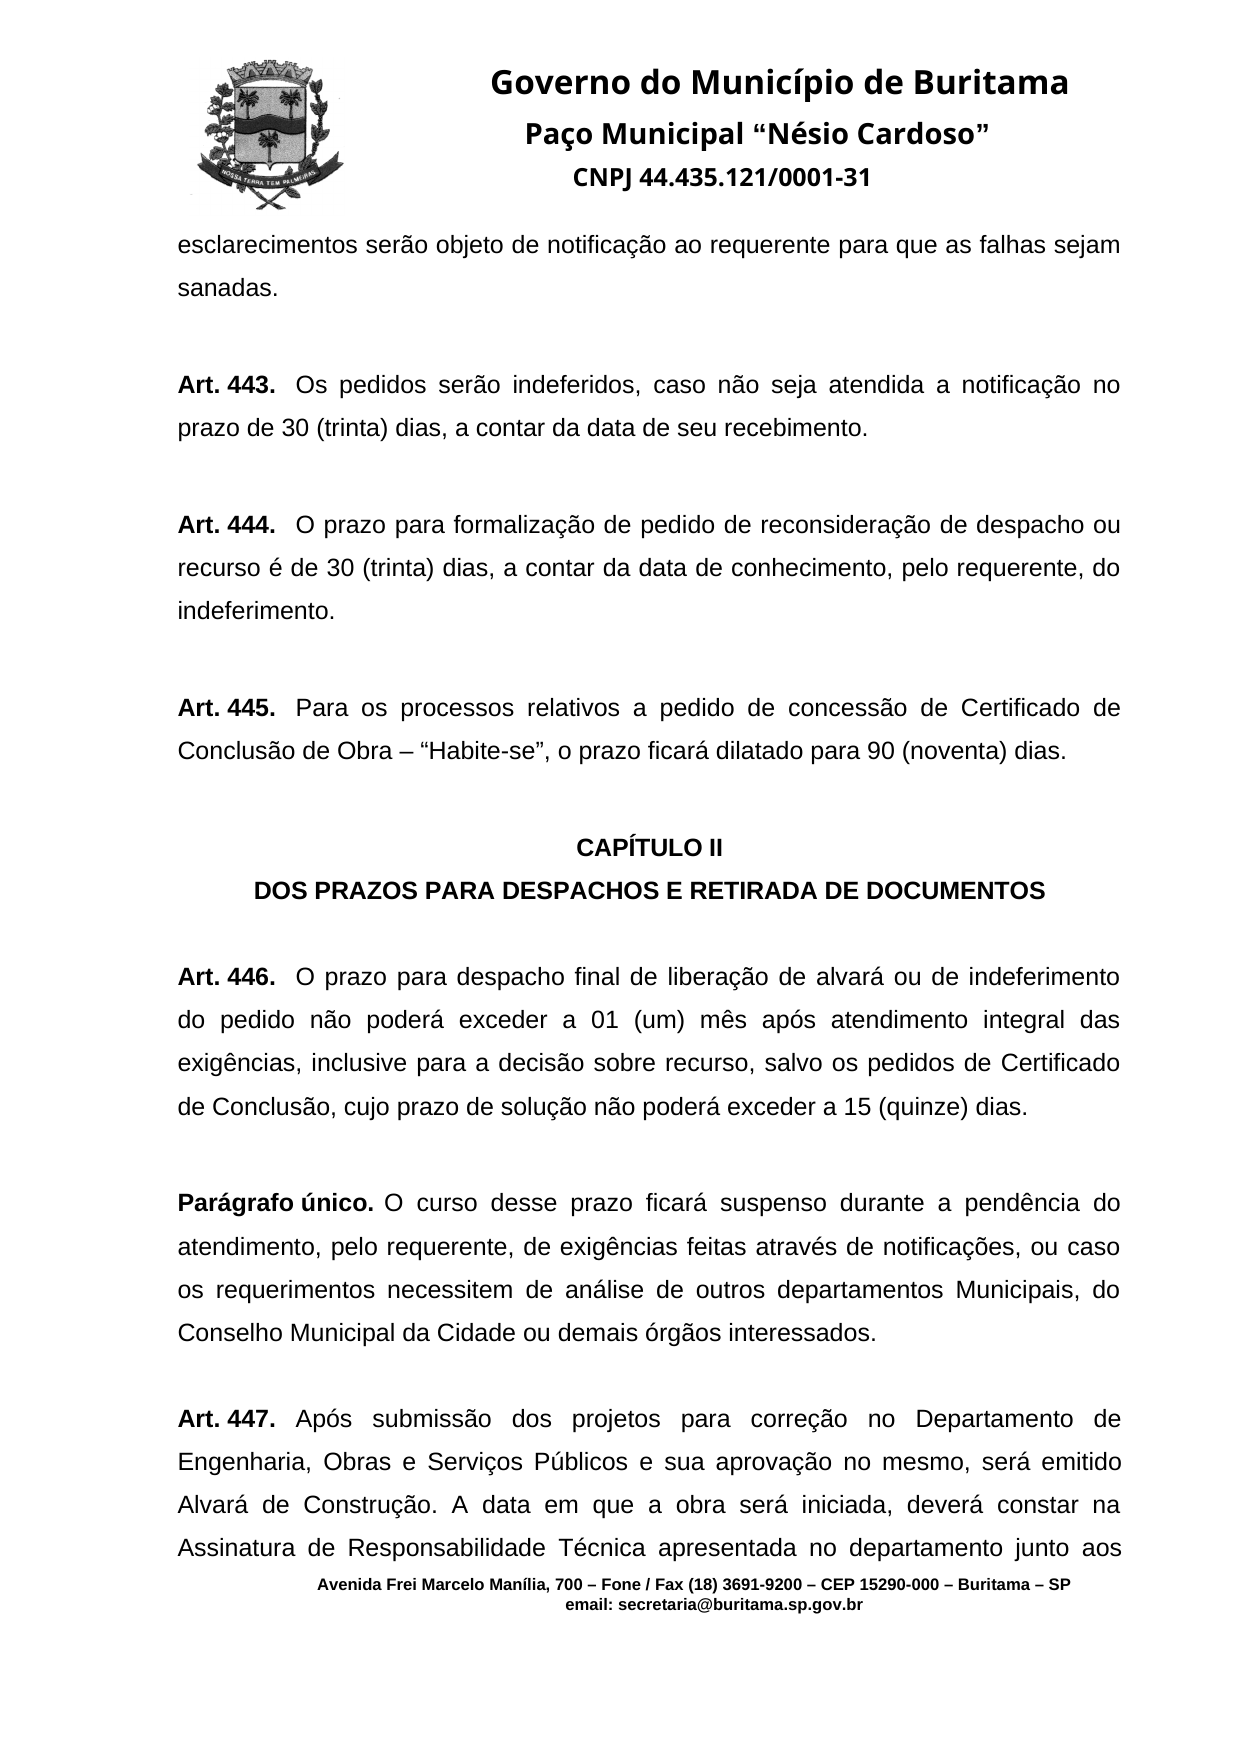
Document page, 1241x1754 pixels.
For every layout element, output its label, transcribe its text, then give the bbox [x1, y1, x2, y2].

text CAPÍTULO II [177, 833, 1122, 861]
list Os pedidos serão indeferidos, caso não seja atendida a notificação no prazo de 30 (trinta) dias, a contar da data de seu recebimento. [177, 369, 1122, 441]
list O prazo para despacho final de liberação de alvará ou de indeferimento do pedido não poderá exceder a 01 (um) mês após atendimento integral das exigências, inclusive para a decisão sobre recurso, salvo os pedidos de Certificado de Conclusão, cujo prazo de solução não poderá exceder a 15 (quinze) dias. [177, 962, 1122, 1120]
text O curso desse prazo ficará suspenso durante a pendência do atendimento, pelo requerente, de exigências feitas através de notificações, ou caso os requerimentos necessitem de análise de outros departamentos Municipais, do Conselho Municipal da Cidade ou demais órgãos interessados. [177, 1188, 1122, 1346]
picture [188, 57, 345, 216]
list Para os processos relativos a pedido de concessão de Certificado de Conclusão de Obra – “Habite-se”, o prazo ficará dilatado para 90 (noventa) dias. [177, 693, 1122, 764]
list O prazo para formalização de pedido de reconsideração de despacho ou recurso é de 30 (trinta) dias, a contar da data de conhecimento, pelo requerente, do indeferimento. [177, 509, 1122, 624]
text DOS PRAZOS PARA DESPACHOS E RETIRADA DE DOCUMENTOS [177, 876, 1122, 904]
